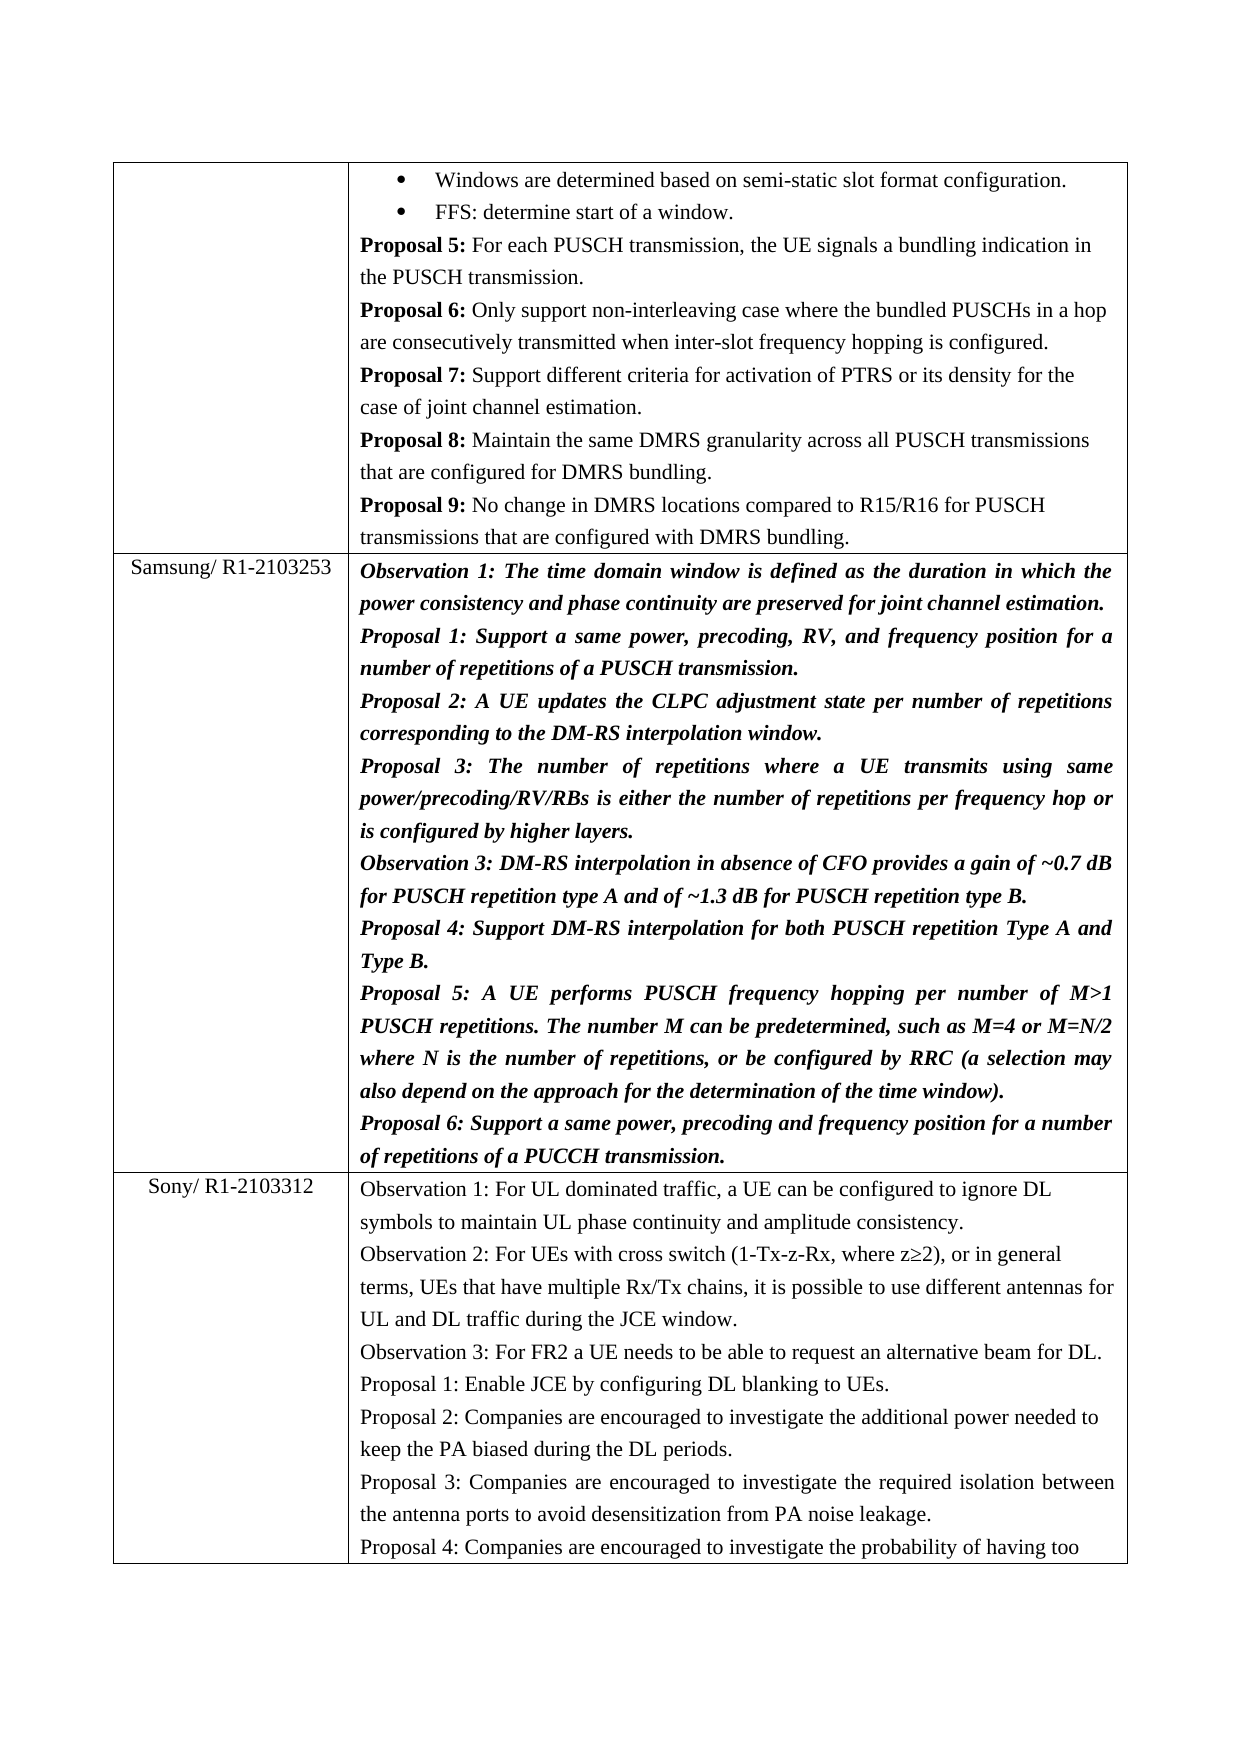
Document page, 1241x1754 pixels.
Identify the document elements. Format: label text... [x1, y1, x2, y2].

table_cell Observation 1: The time domain window is defined as the duration in which the power consistency and phase continuity are preserved for joint channel estimation. Proposal 1: Support a same power, precoding, RV, and frequency position for a number of repetitions of a PUSCH transmission. Proposal 2: A UE updates the CLPC adjustment state per number of repetitions corresponding to the DM-RS interpolation window. Proposal 3: The number of repetitions where a UE transmits using same power/precoding/RV/RBs is either the number of repetitions per frequency hop or is configured by higher layers. Observation 3: DM-RS interpolation in absence of CFO provides a gain of ~0.7 dB for PUSCH repetition type A and of ~1.3 dB for PUSCH repetition type B. Proposal 4: Support DM-RS interpolation for both PUSCH repetition Type A and Type B. Proposal 5: A UE performs PUSCH frequency hopping per number of M>1 PUSCH repetitions. The number M can be predetermined, such as M=4 or M=N/2 where N is the number of repetitions, or be configured by RRC (a selection may also depend on the approach for the determination of the time window). Proposal 6: Support a same power, precoding and frequency position for a number of repetitions of a PUCCH transmission. [349, 554, 1127, 1172]
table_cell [349, 1173, 1127, 1563]
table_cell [114, 163, 348, 553]
table_cell Samsung/ R1-2103253 [114, 554, 348, 1172]
table_cell Sony/ R1-2103312 [114, 1173, 348, 1563]
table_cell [349, 163, 1127, 553]
